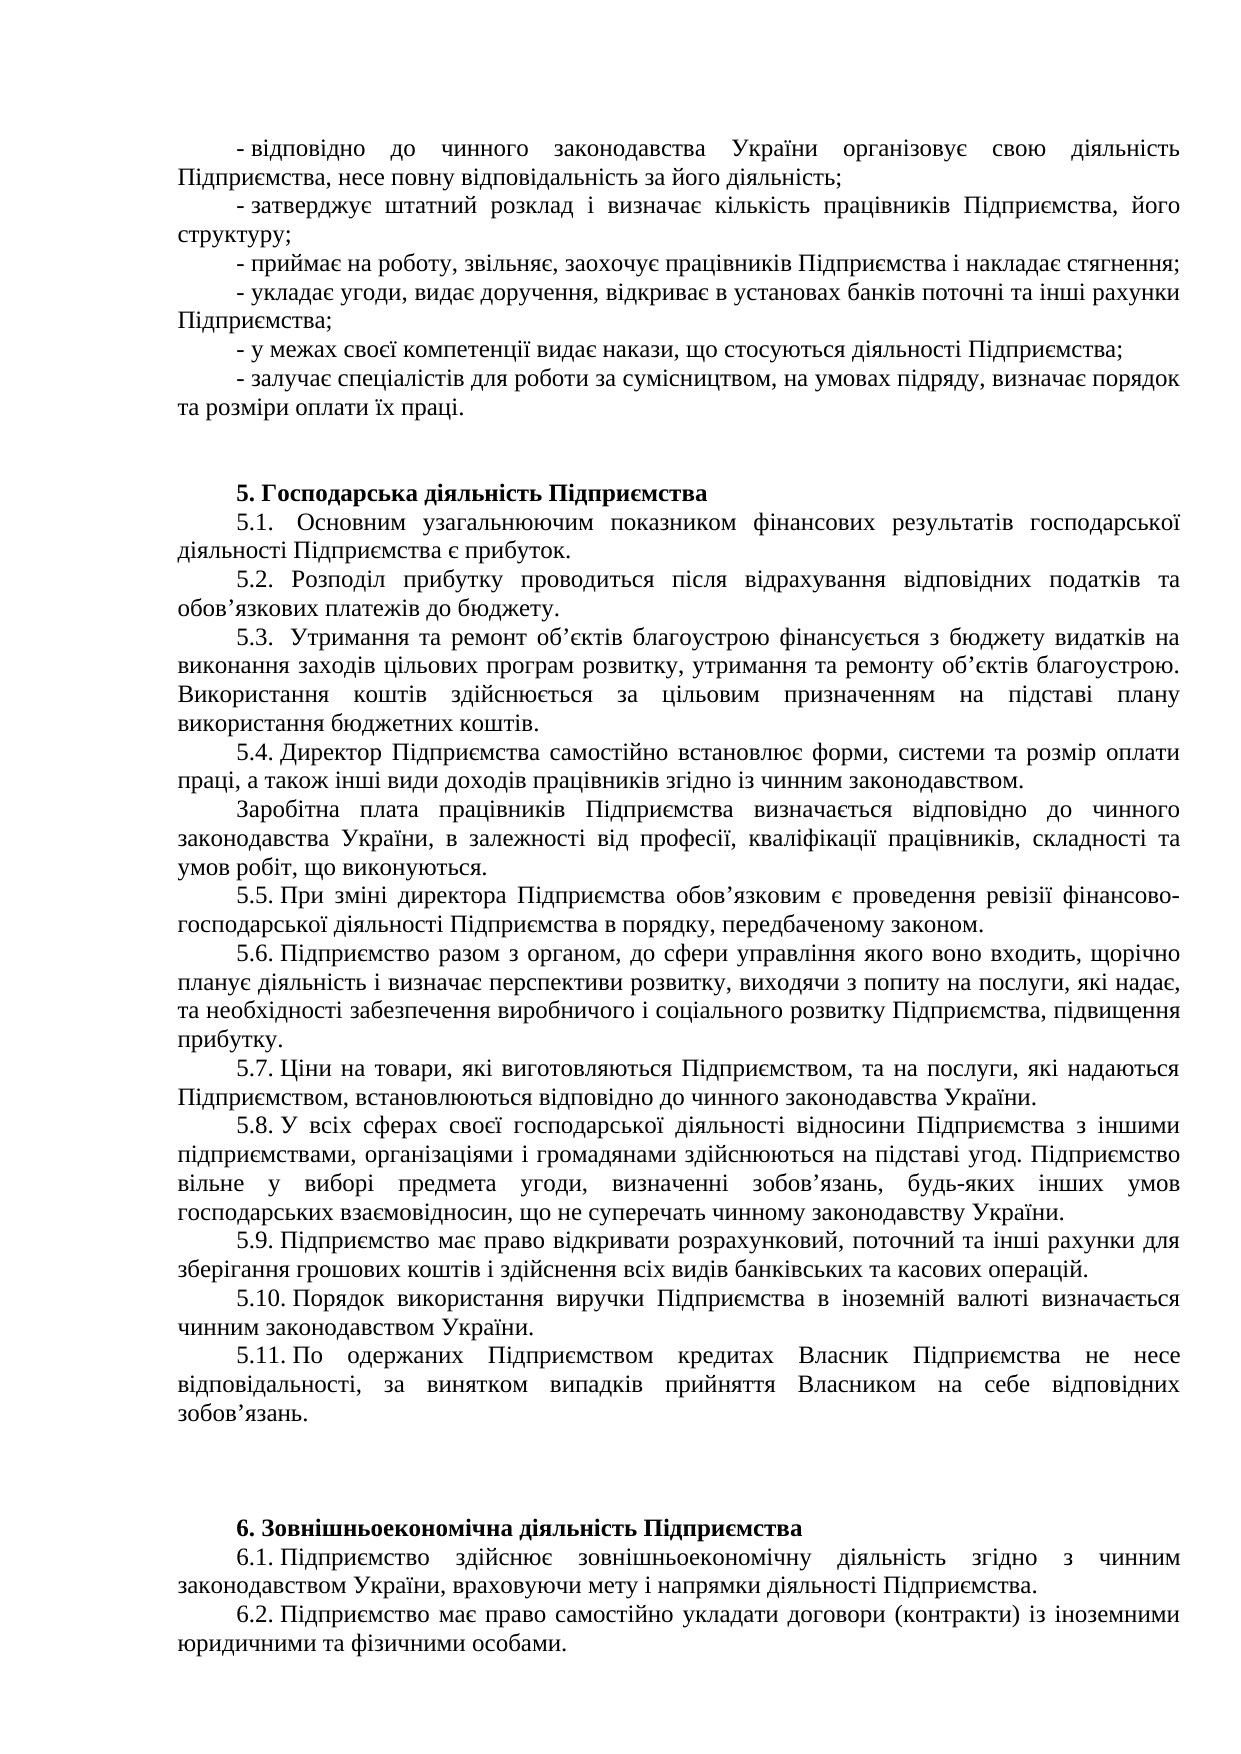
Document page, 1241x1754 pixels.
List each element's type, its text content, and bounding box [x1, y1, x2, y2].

text 5.2. Розподіл прибутку проводиться після відрахування відповідних податків та обов’язкових платежів до бюджету. [177, 564, 1181, 622]
text 5. Господарська діяльність Підприємства [177, 478, 1181, 507]
text - у межах своєї компетенції видає накази, що стосуються діяльності Підприємства; [177, 334, 1181, 363]
text 5.11. По одержаних Підприємством кредитах Власник Підприємства не несе відповідальності, за винятком випадків прийняття Власником на себе відповідних зобов’язань. [177, 1340, 1181, 1427]
text 5.3. Утримання та ремонт об’єктів благоустрою фінансується з бюджету видатків на виконання заходів цільових програм розвитку, утримання та ремонту об’єктів благоустрою. Використання коштів здійснюється за цільовим призначенням на підставі плану використання бюджетних коштів. [177, 622, 1181, 737]
text 5.1. Основним узагальнюючим показником фінансових результатів господарської діяльності Підприємства є прибуток. [177, 507, 1181, 564]
text - відповідно до чинного законодавства України організовує свою діяльність Підприємства, несе повну відповідальність за його діяльність; [177, 133, 1181, 190]
text 5.9. Підприємство має право відкривати розрахунковий, поточний та інші рахунки для зберігання грошових коштів і здійснення всіх видів банківських та касових операцій. [177, 1225, 1181, 1283]
text 5.10. Порядок використання виручки Підприємства в іноземній валюті визначається чинним законодавством України. [177, 1283, 1181, 1340]
text 5.4. Директор Підприємства самостійно встановлює форми, системи та розмір оплати праці, а також інші види доходів працівників згідно із чинним законодавством. [177, 737, 1181, 794]
text - залучає спеціалістів для роботи за сумісництвом, на умовах підряду, визначає порядок та розміри оплати їх праці. [177, 363, 1181, 420]
text 5.8. У всіх сферах своєї господарської діяльності відносини Підприємства з іншими підприємствами, організаціями і громадянами здійснюються на підставі угод. Підприємство вільне у виборі предмета угоди, визначенні зобов’язань, будь-яких інших умов господарських взаємовідносин, що не суперечать чинному законодавству України. [177, 1110, 1181, 1225]
text 6.1. Підприємство здійснює зовнішньоекономічну діяльність згідно з чинним законодавством України, враховуючи мету і напрямки діяльності Підприємства. [177, 1542, 1181, 1599]
text 5.7. Ціни на товари, які виготовляються Підприємством, та на послуги, які надаються Підприємством, встановлюються відповідно до чинного законодавства України. [177, 1053, 1181, 1110]
text 6. Зовнішньоекономічна діяльність Підприємства [177, 1513, 1181, 1542]
text - укладає угоди, видає доручення, відкриває в установах банків поточні та інші рахунки Підприємства; [177, 277, 1181, 334]
text - приймає на роботу, звільняє, заохочує працівників Підприємства і накладає стягнення; [177, 248, 1181, 277]
text 5.5. При зміні директора Підприємства обов’язковим є проведення ревізії фінансово-господарської діяльності Підприємства в порядку, передбаченому законом. [177, 880, 1181, 938]
text Заробітна плата працівників Підприємства визначається відповідно до чинного законодавства України, в залежності від професії, кваліфікації працівників, складності та умов робіт, що виконуються. [177, 794, 1181, 880]
text - затверджує штатний розклад і визначає кількість працівників Підприємства, його структуру; [177, 190, 1181, 248]
text 5.6. Підприємство разом з органом, до сфери управління якого воно входить, щорічно планує діяльність і визначає перспективи розвитку, виходячи з попиту на послуги, які надає, та необхідності забезпечення виробничого і соціального розвитку Підприємства, підвищення прибутку. [177, 938, 1181, 1053]
text 6.2. Підприємство має право самостійно укладати договори (контракти) із іноземними юридичними та фізичними особами. [177, 1599, 1181, 1657]
